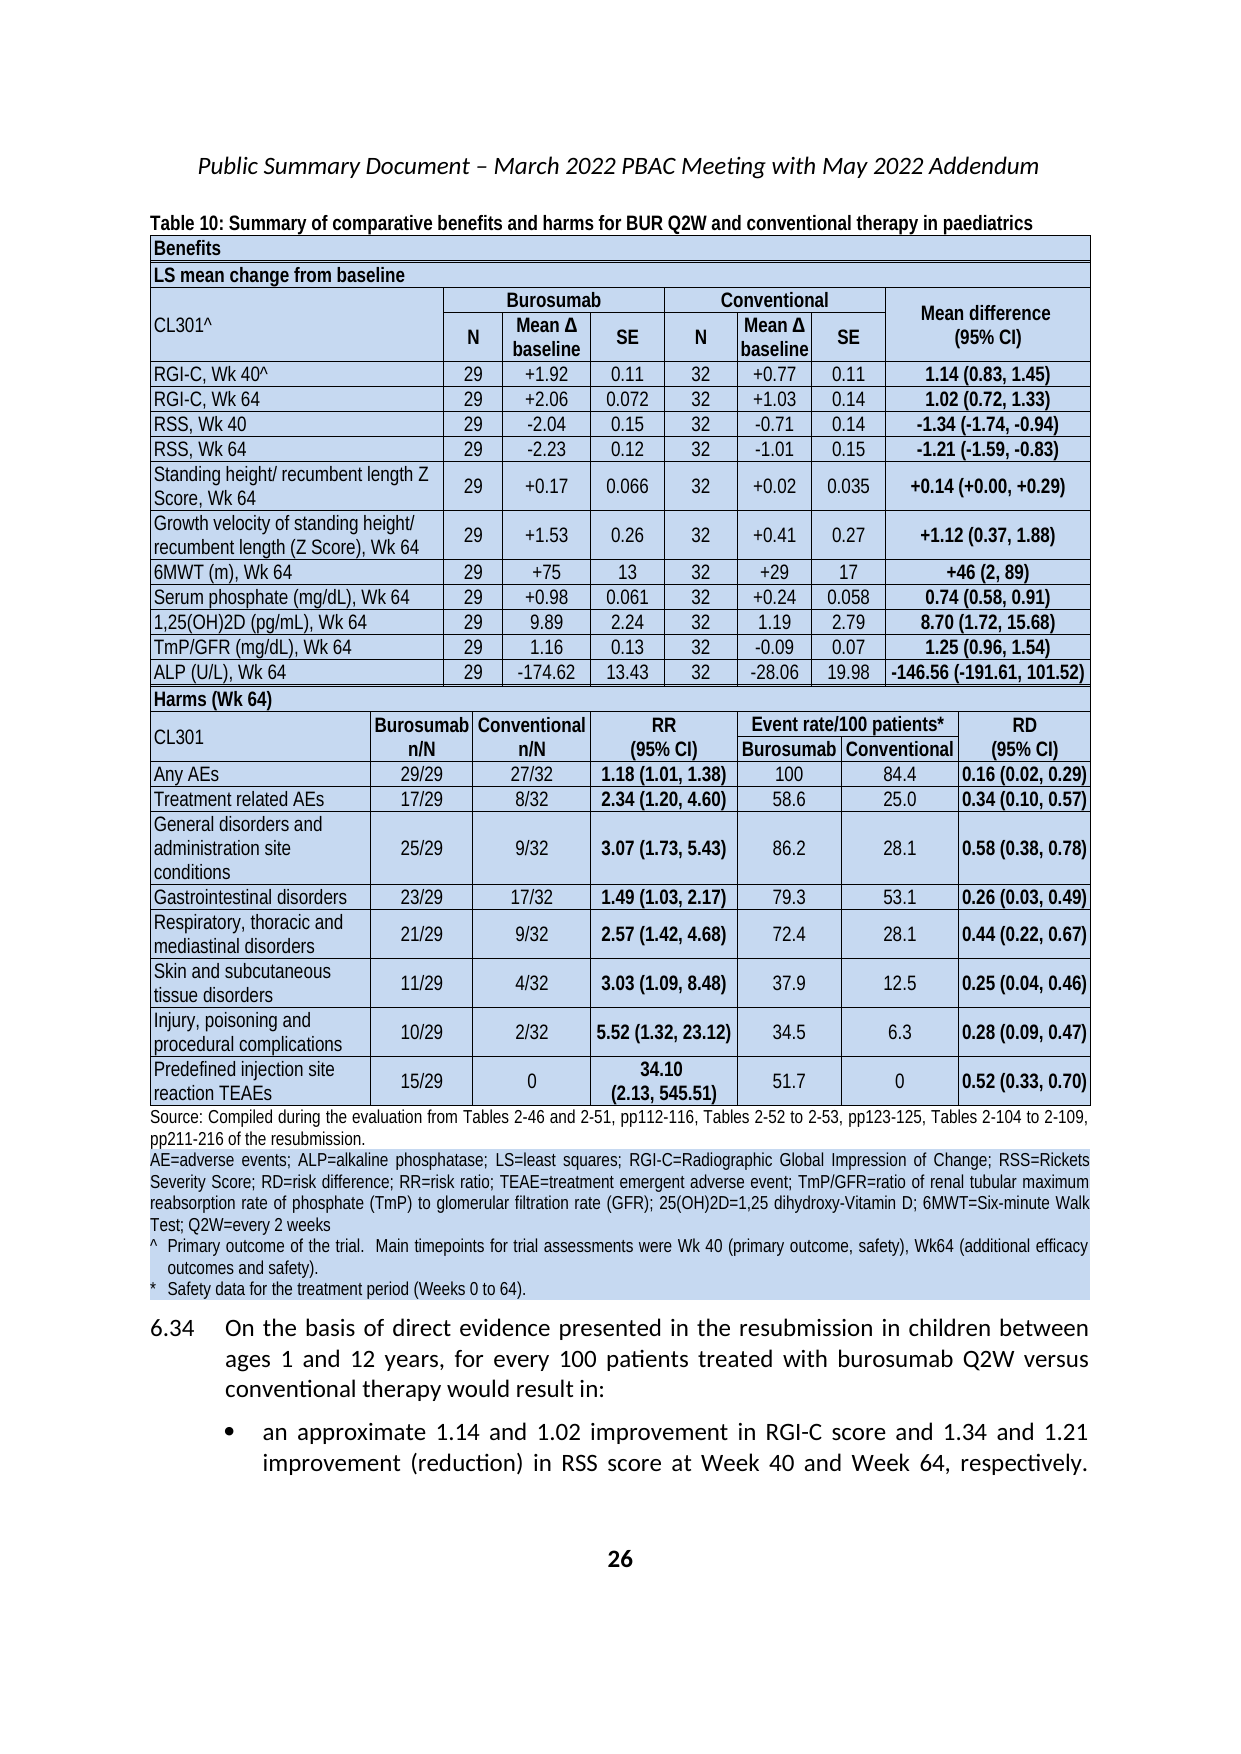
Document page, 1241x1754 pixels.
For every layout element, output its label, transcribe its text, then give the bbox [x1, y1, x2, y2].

table_cell LS mean change from baseline [151, 263, 1090, 287]
table_cell +1.12 (0.37, 1.88) [886, 511, 1090, 559]
table_cell 0 [473, 1057, 590, 1105]
text * Safety data for the treatment period (Weeks 0 to 64). [150, 1278, 1090, 1300]
table_cell 1.19 [738, 610, 811, 634]
table_cell Gastrointestinal disorders [151, 885, 370, 909]
table_cell +75 [503, 560, 590, 584]
table_cell Conventional n/N [473, 712, 590, 761]
table_cell 0.11 [591, 362, 664, 386]
table_cell +0.77 [738, 362, 811, 386]
table_cell RSS, Wk 40 [151, 412, 443, 436]
table_cell 79.3 [738, 885, 841, 909]
table_cell +46 (2, 89) [886, 560, 1090, 584]
table_cell +0.02 [738, 462, 811, 510]
table_cell 9/32 [473, 812, 590, 884]
table_cell -2.23 [503, 437, 590, 461]
table_cell 12.5 [842, 959, 958, 1007]
table_cell N [665, 313, 737, 361]
table_cell 29 [444, 660, 502, 684]
table_cell ALP (U/L), Wk 64 [151, 660, 443, 684]
table_cell 29 [444, 462, 502, 510]
table_header Benefits [151, 236, 1090, 260]
table_cell 32 [665, 560, 737, 584]
table_cell SE [812, 313, 885, 361]
table_cell RD (95% CI) [959, 712, 1090, 761]
table_cell +0.14 (+0.00, +0.29) [886, 462, 1090, 510]
table_cell 0.035 [812, 462, 885, 510]
table_cell 53.1 [842, 885, 958, 909]
table_cell N [444, 313, 502, 361]
table_cell 32 [665, 462, 737, 510]
table_cell 23/29 [371, 885, 472, 909]
table_cell +1.92 [503, 362, 590, 386]
table_cell 13 [591, 560, 664, 584]
table_cell RSS, Wk 64 [151, 437, 443, 461]
table_cell -28.06 [738, 660, 811, 684]
table_cell 34.10 (2.13, 545.51) [591, 1057, 737, 1105]
table_cell 11/29 [371, 959, 472, 1007]
table_cell 17 [812, 560, 885, 584]
table_cell Mean difference (95% CI) [886, 288, 1090, 361]
table_cell 1,25(OH)2D (pg/mL), Wk 64 [151, 610, 443, 634]
table_cell 0.74 (0.58, 0.91) [886, 585, 1090, 609]
table_cell Event rate/100 patients* [738, 712, 958, 736]
table_cell 2.79 [812, 610, 885, 634]
table_cell 10/29 [371, 1008, 472, 1056]
table_cell 28.1 [842, 812, 958, 884]
text Source: Compiled during the evaluation from Tables 2-46 and 2-51, pp112-116, Tables 2-52 to 2-53, pp123-125, Tables 2-104 to 2-109, pp211-216 of the resubmission. [150, 1106, 1090, 1149]
table_cell 84.4 [842, 762, 958, 786]
table_cell 8.70 (1.72, 15.68) [886, 610, 1090, 634]
table_cell Serum phosphate (mg/dL), Wk 64 [151, 585, 443, 609]
table_cell RR (95% CI) [591, 712, 737, 761]
table_cell SE [591, 313, 664, 361]
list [225, 1416, 1090, 1477]
table_cell 0.15 [812, 437, 885, 461]
table_cell 27/32 [473, 762, 590, 786]
table_cell +1.53 [503, 511, 590, 559]
table_cell 0.13 [591, 635, 664, 659]
table_cell 0.11 [812, 362, 885, 386]
table_cell 0.15 [591, 412, 664, 436]
table_cell 72.4 [738, 910, 841, 958]
table_cell +29 [738, 560, 811, 584]
table_cell 3.03 (1.09, 8.48) [591, 959, 737, 1007]
table_cell 32 [665, 511, 737, 559]
table_cell 0.061 [591, 585, 664, 609]
table_cell -2.04 [503, 412, 590, 436]
table_cell 0.16 (0.02, 0.29) [959, 762, 1090, 786]
table_cell Injury, poisoning and procedural complications [151, 1008, 370, 1056]
table_cell 29 [444, 560, 502, 584]
table_cell 17/29 [371, 787, 472, 811]
table_cell +0.41 [738, 511, 811, 559]
table_cell -0.71 [738, 412, 811, 436]
table_cell Growth velocity of standing height/ recumbent length (Z Score), Wk 64 [151, 511, 443, 559]
table_cell 0.14 [812, 387, 885, 411]
table_cell 0.072 [591, 387, 664, 411]
table_cell 8/32 [473, 787, 590, 811]
table_cell 29 [444, 635, 502, 659]
table_cell 51.7 [738, 1057, 841, 1105]
table_cell Any AEs [151, 762, 370, 786]
table_cell 2/32 [473, 1008, 590, 1056]
table_cell 0.34 (0.10, 0.57) [959, 787, 1090, 811]
table_cell General disorders and administration site conditions [151, 812, 370, 884]
table_cell 0.14 [812, 412, 885, 436]
table_cell 32 [665, 610, 737, 634]
table_cell 29 [444, 610, 502, 634]
table_cell 0.12 [591, 437, 664, 461]
table_cell 25/29 [371, 812, 472, 884]
table_cell 6MWT (m), Wk 64 [151, 560, 443, 584]
table_cell 0.52 (0.33, 0.70) [959, 1057, 1090, 1105]
table_cell 29 [444, 511, 502, 559]
table_cell 29 [444, 387, 502, 411]
table_cell 34.5 [738, 1008, 841, 1056]
table_cell +0.24 [738, 585, 811, 609]
table_cell 4/32 [473, 959, 590, 1007]
table_cell Skin and subcutaneous tissue disorders [151, 959, 370, 1007]
table_cell 6.3 [842, 1008, 958, 1056]
table_cell RGI-C, Wk 64 [151, 387, 443, 411]
table_cell Treatment related AEs [151, 787, 370, 811]
table_cell 25.0 [842, 787, 958, 811]
table_cell CL301^ [151, 288, 443, 361]
table_cell 32 [665, 635, 737, 659]
table_cell +2.06 [503, 387, 590, 411]
table_cell 58.6 [738, 787, 841, 811]
table_cell CL301 [151, 712, 370, 761]
table_cell 1.02 (0.72, 1.33) [886, 387, 1090, 411]
table_cell 1.18 (1.01, 1.38) [591, 762, 737, 786]
text AE=adverse events; ALP=alkaline phosphatase; LS=least squares; RGI-C=Radiographic Global Impression of Change; RSS=Rickets Severity Score; RD=risk difference; RR=risk ratio; TEAE=treatment emergent adverse event; TmP/GFR=ratio of renal tubular maximum reabsorption rate of phosphate (TmP) to glomerular filtration rate (GFR); 25(OH)2D=1,25 dihydroxy-Vitamin D; 6MWT=Six-minute Walk Test; Q2W=every 2 weeks [150, 1149, 1090, 1235]
table_cell Harms (Wk 64) [151, 687, 1090, 711]
table_cell 32 [665, 362, 737, 386]
table_cell Conventional [842, 737, 958, 761]
table_cell 9/32 [473, 910, 590, 958]
table_cell 1.14 (0.83, 1.45) [886, 362, 1090, 386]
table_cell 100 [738, 762, 841, 786]
table_cell 2.57 (1.42, 4.68) [591, 910, 737, 958]
table_cell 13.43 [591, 660, 664, 684]
table_cell 86.2 [738, 812, 841, 884]
table_cell -0.09 [738, 635, 811, 659]
table_cell -1.21 (-1.59, -0.83) [886, 437, 1090, 461]
table_cell 0.58 (0.38, 0.78) [959, 812, 1090, 884]
table_cell 9.89 [503, 610, 590, 634]
table_cell 3.07 (1.73, 5.43) [591, 812, 737, 884]
table_cell 0.25 (0.04, 0.46) [959, 959, 1090, 1007]
table_cell 29 [444, 585, 502, 609]
text On the basis of direct evidence presented in the resubmission in children between ages 1 and 12 years, for every 100 patients treated with burosumab Q2W versus conventional therapy would result in: [150, 1312, 1090, 1404]
table_cell 0.26 [591, 511, 664, 559]
table_cell 0.26 (0.03, 0.49) [959, 885, 1090, 909]
subtitle Table 10: Summary of comparative benefits and harms for BUR Q2W and conventional therapy in paediatrics [150, 211, 1090, 235]
table_cell 29 [444, 362, 502, 386]
table_cell 29 [444, 412, 502, 436]
table_cell Conventional [665, 288, 885, 312]
table_cell Burosumab [444, 288, 664, 312]
table_cell 32 [665, 412, 737, 436]
table_cell +0.17 [503, 462, 590, 510]
table_cell 0.27 [812, 511, 885, 559]
table_cell 2.24 [591, 610, 664, 634]
table_cell Standing height/ recumbent length Z Score, Wk 64 [151, 462, 443, 510]
table_cell 0.058 [812, 585, 885, 609]
table_cell 29/29 [371, 762, 472, 786]
table_cell RGI-C, Wk 40^ [151, 362, 443, 386]
table_cell 19.98 [812, 660, 885, 684]
table_cell 2.34 (1.20, 4.60) [591, 787, 737, 811]
table_cell 32 [665, 437, 737, 461]
table_cell -174.62 [503, 660, 590, 684]
table_cell Predefined injection site reaction TEAEs [151, 1057, 370, 1105]
table_cell 0.28 (0.09, 0.47) [959, 1008, 1090, 1056]
table_cell 1.25 (0.96, 1.54) [886, 635, 1090, 659]
table_cell +1.03 [738, 387, 811, 411]
table_cell 28.1 [842, 910, 958, 958]
table_cell Mean ∆ baseline [738, 313, 811, 361]
text ^ Primary outcome of the trial. Main timepoints for trial assessments were Wk 40 (primary outcome, safety), Wk64 (additional efficacy outcomes and safety). [150, 1235, 1090, 1278]
table_cell 32 [665, 660, 737, 684]
table_cell 17/32 [473, 885, 590, 909]
table_cell 5.52 (1.32, 23.12) [591, 1008, 737, 1056]
table_cell Burosumab n/N [371, 712, 472, 761]
table_cell 29 [444, 437, 502, 461]
table_cell -146.56 (-191.61, 101.52) [886, 660, 1090, 684]
table_cell 21/29 [371, 910, 472, 958]
table_cell 37.9 [738, 959, 841, 1007]
table_cell 15/29 [371, 1057, 472, 1105]
table_cell 0 [842, 1057, 958, 1105]
table_cell 1.16 [503, 635, 590, 659]
table_cell Mean ∆ baseline [503, 313, 590, 361]
table_cell 0.066 [591, 462, 664, 510]
table_cell -1.34 (-1.74, -0.94) [886, 412, 1090, 436]
table_cell Burosumab [738, 737, 841, 761]
table_cell 1.49 (1.03, 2.17) [591, 885, 737, 909]
table_cell TmP/GFR (mg/dL), Wk 64 [151, 635, 443, 659]
table_cell 0.44 (0.22, 0.67) [959, 910, 1090, 958]
table_cell 32 [665, 585, 737, 609]
table_cell 32 [665, 387, 737, 411]
table_cell -1.01 [738, 437, 811, 461]
table_cell 0.07 [812, 635, 885, 659]
table_cell +0.98 [503, 585, 590, 609]
table_cell Respiratory, thoracic and mediastinal disorders [151, 910, 370, 958]
